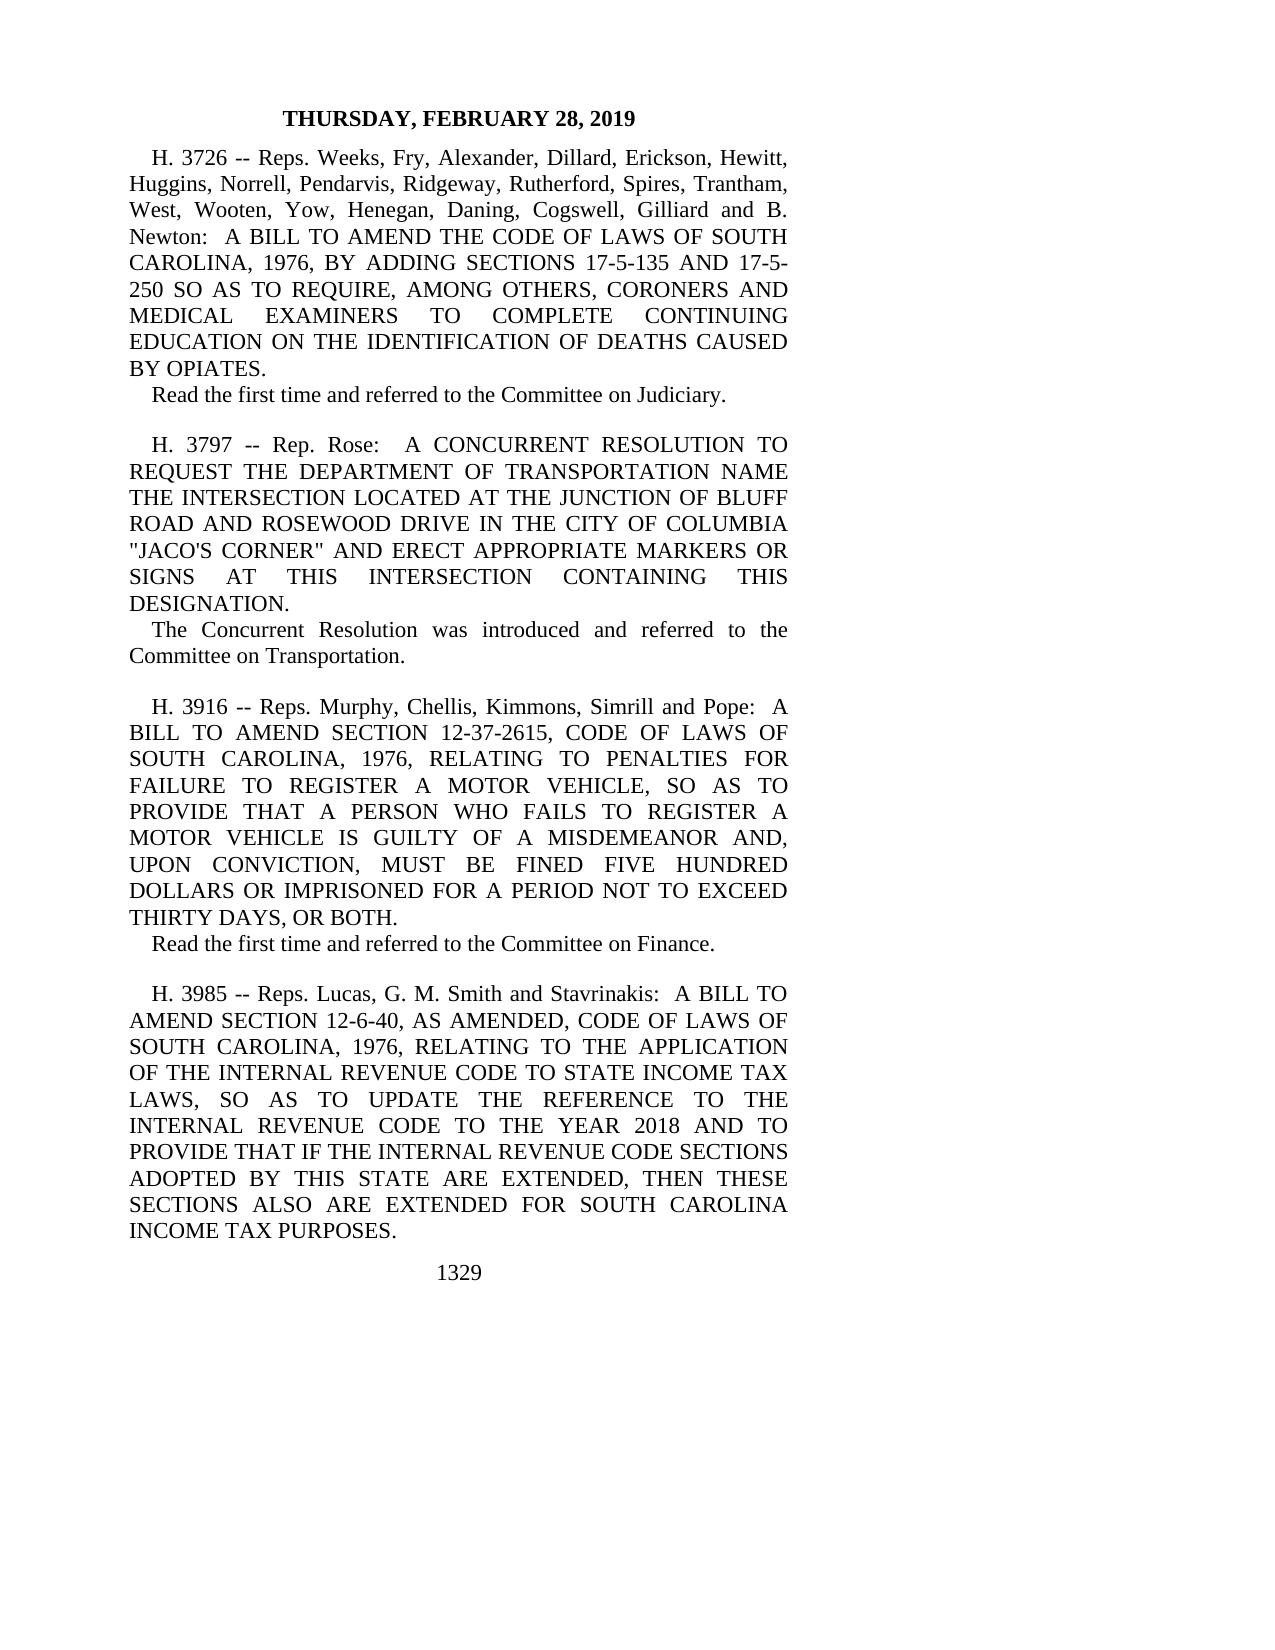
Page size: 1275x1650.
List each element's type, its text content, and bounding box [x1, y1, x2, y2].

text H. 3985 -- Reps. Lucas, G. M. Smith and Stavrinakis: A BILL TO AMEND SECTION 12-6-40, AS AMENDED, CODE OF LAWS OF SOUTH CAROLINA, 1976, RELATING TO THE APPLICATION OF THE INTERNAL REVENUE CODE TO STATE INCOME TAX LAWS, SO AS TO UPDATE THE REFERENCE TO THE INTERNAL REVENUE CODE TO THE YEAR 2018 AND TO PROVIDE THAT IF THE INTERNAL REVENUE CODE SECTIONS ADOPTED BY THIS STATE ARE EXTENDED, THEN THESE SECTIONS ALSO ARE EXTENDED FOR SOUTH CAROLINA INCOME TAX PURPOSES. [129, 980, 789, 1244]
text The Concurrent Resolution was introduced and referred to the Committee on Transportation. [129, 616, 789, 669]
text H. 3797 -- Rep. Rose: A CONCURRENT RESOLUTION TO REQUEST THE DEPARTMENT OF TRANSPORTATION NAME THE INTERSECTION LOCATED AT THE JUNCTION OF BLUFF ROAD AND ROSEWOOD DRIVE IN THE CITY OF COLUMBIA "JACO'S CORNER" AND ERECT APPROPRIATE MARKERS OR SIGNS AT THIS INTERSECTION CONTAINING THIS DESIGNATION. [129, 431, 789, 616]
text H. 3916 -- Reps. Murphy, Chellis, Kimmons, Simrill and Pope: A BILL TO AMEND SECTION 12-37-2615, CODE OF LAWS OF SOUTH CAROLINA, 1976, RELATING TO PENALTIES FOR FAILURE TO REGISTER A MOTOR VEHICLE, SO AS TO PROVIDE THAT A PERSON WHO FAILS TO REGISTER A MOTOR VEHICLE IS GUILTY OF A MISDEMEANOR AND, UPON CONVICTION, MUST BE FINED FIVE HUNDRED DOLLARS OR IMPRISONED FOR A PERIOD NOT TO EXCEED THIRTY DAYS, OR BOTH. [129, 693, 789, 930]
text H. 3726 -- Reps. Weeks, Fry, Alexander, Dillard, Erickson, Hewitt, Huggins, Norrell, Pendarvis, Ridgeway, Rutherford, Spires, Trantham, West, Wooten, Yow, Henegan, Daning, Cogswell, Gilliard and B. Newton: A BILL TO AMEND THE CODE OF LAWS OF SOUTH CAROLINA, 1976, BY ADDING SECTIONS 17-5-135 AND 17-5-250 SO AS TO REQUIRE, AMONG OTHERS, CORONERS AND MEDICAL EXAMINERS TO COMPLETE CONTINUING EDUCATION ON THE IDENTIFICATION OF DEATHS CAUSED BY OPIATES. [129, 144, 789, 381]
text Read the first time and referred to the Committee on Finance. [129, 930, 789, 956]
text Read the first time and referred to the Committee on Judiciary. [129, 381, 789, 407]
